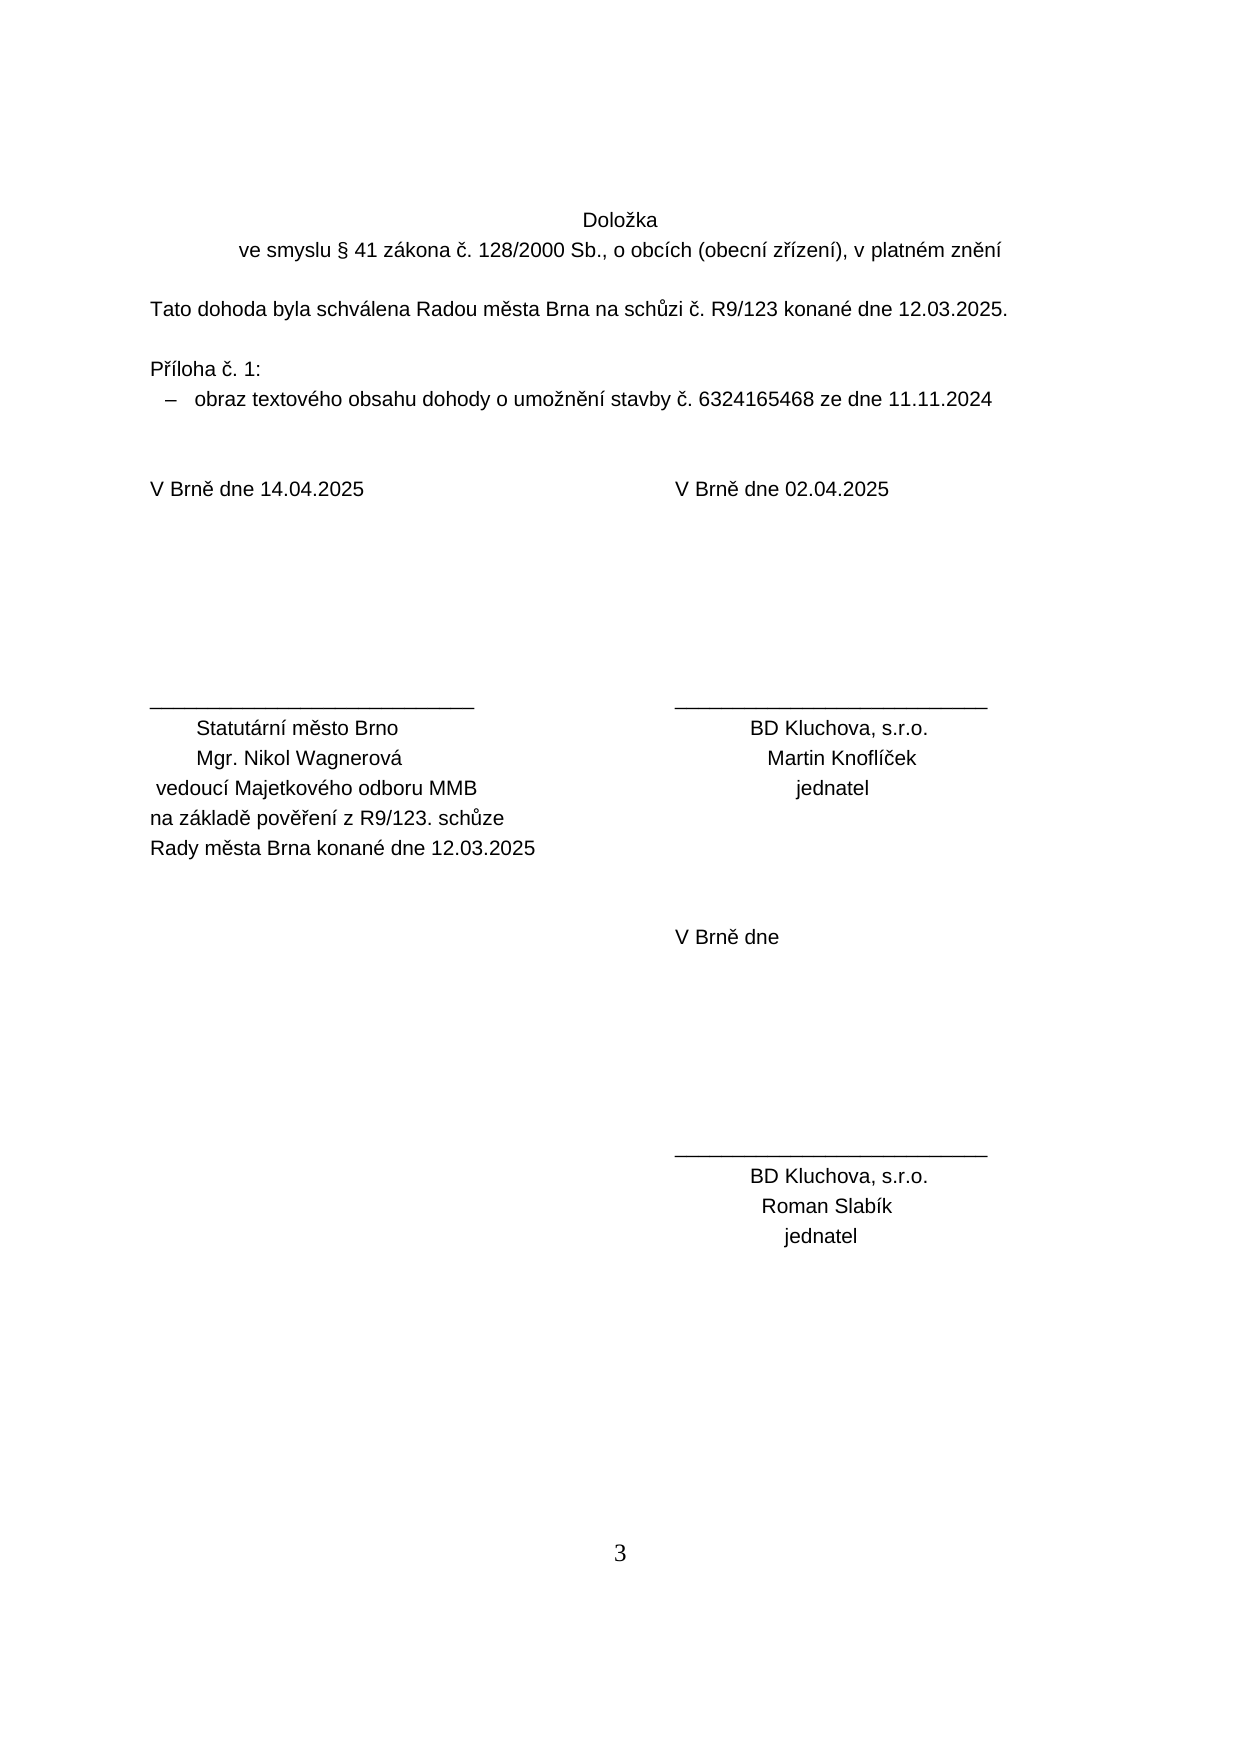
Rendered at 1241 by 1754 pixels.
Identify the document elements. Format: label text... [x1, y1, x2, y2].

text Doložka [150, 207, 1090, 231]
text V Brně dne [150, 925, 1090, 949]
text na základě pověření z R9/123. schůze [150, 805, 1090, 829]
text Příloha č. 1: [150, 357, 1090, 381]
text ____________________________ ___________________________ [150, 686, 1090, 710]
text vedoucí Majetkového odboru MMB jednatel [150, 776, 1090, 799]
text V Brně dne 14.04.2025 V Brně dne 02.04.2025 [150, 477, 1090, 501]
text Statutární město Brno BD Kluchova, s.r.o. [150, 716, 1090, 740]
text Tato dohoda byla schválena Radou města Brna na schůzi č. R9/123 konané dne 12.03.2025. [150, 297, 1090, 321]
text Mgr. Nikol Wagnerová Martin Knoflíček [150, 746, 1090, 769]
text Roman Slabík [750, 1194, 1090, 1218]
text BD Kluchova, s.r.o. [675, 1164, 1090, 1188]
text jednatel [150, 1224, 1090, 1248]
text ___________________________ [675, 1134, 1090, 1158]
list obraz textového obsahu dohody o umožnění stavby č. 6324165468 ze dne 11.11.2024 [165, 387, 1090, 411]
text Rady města Brna konané dne 12.03.2025 [150, 835, 1090, 859]
text ve smyslu § 41 zákona č. 128/2000 Sb., o obcích (obecní zřízení), v platném znění [150, 237, 1090, 261]
